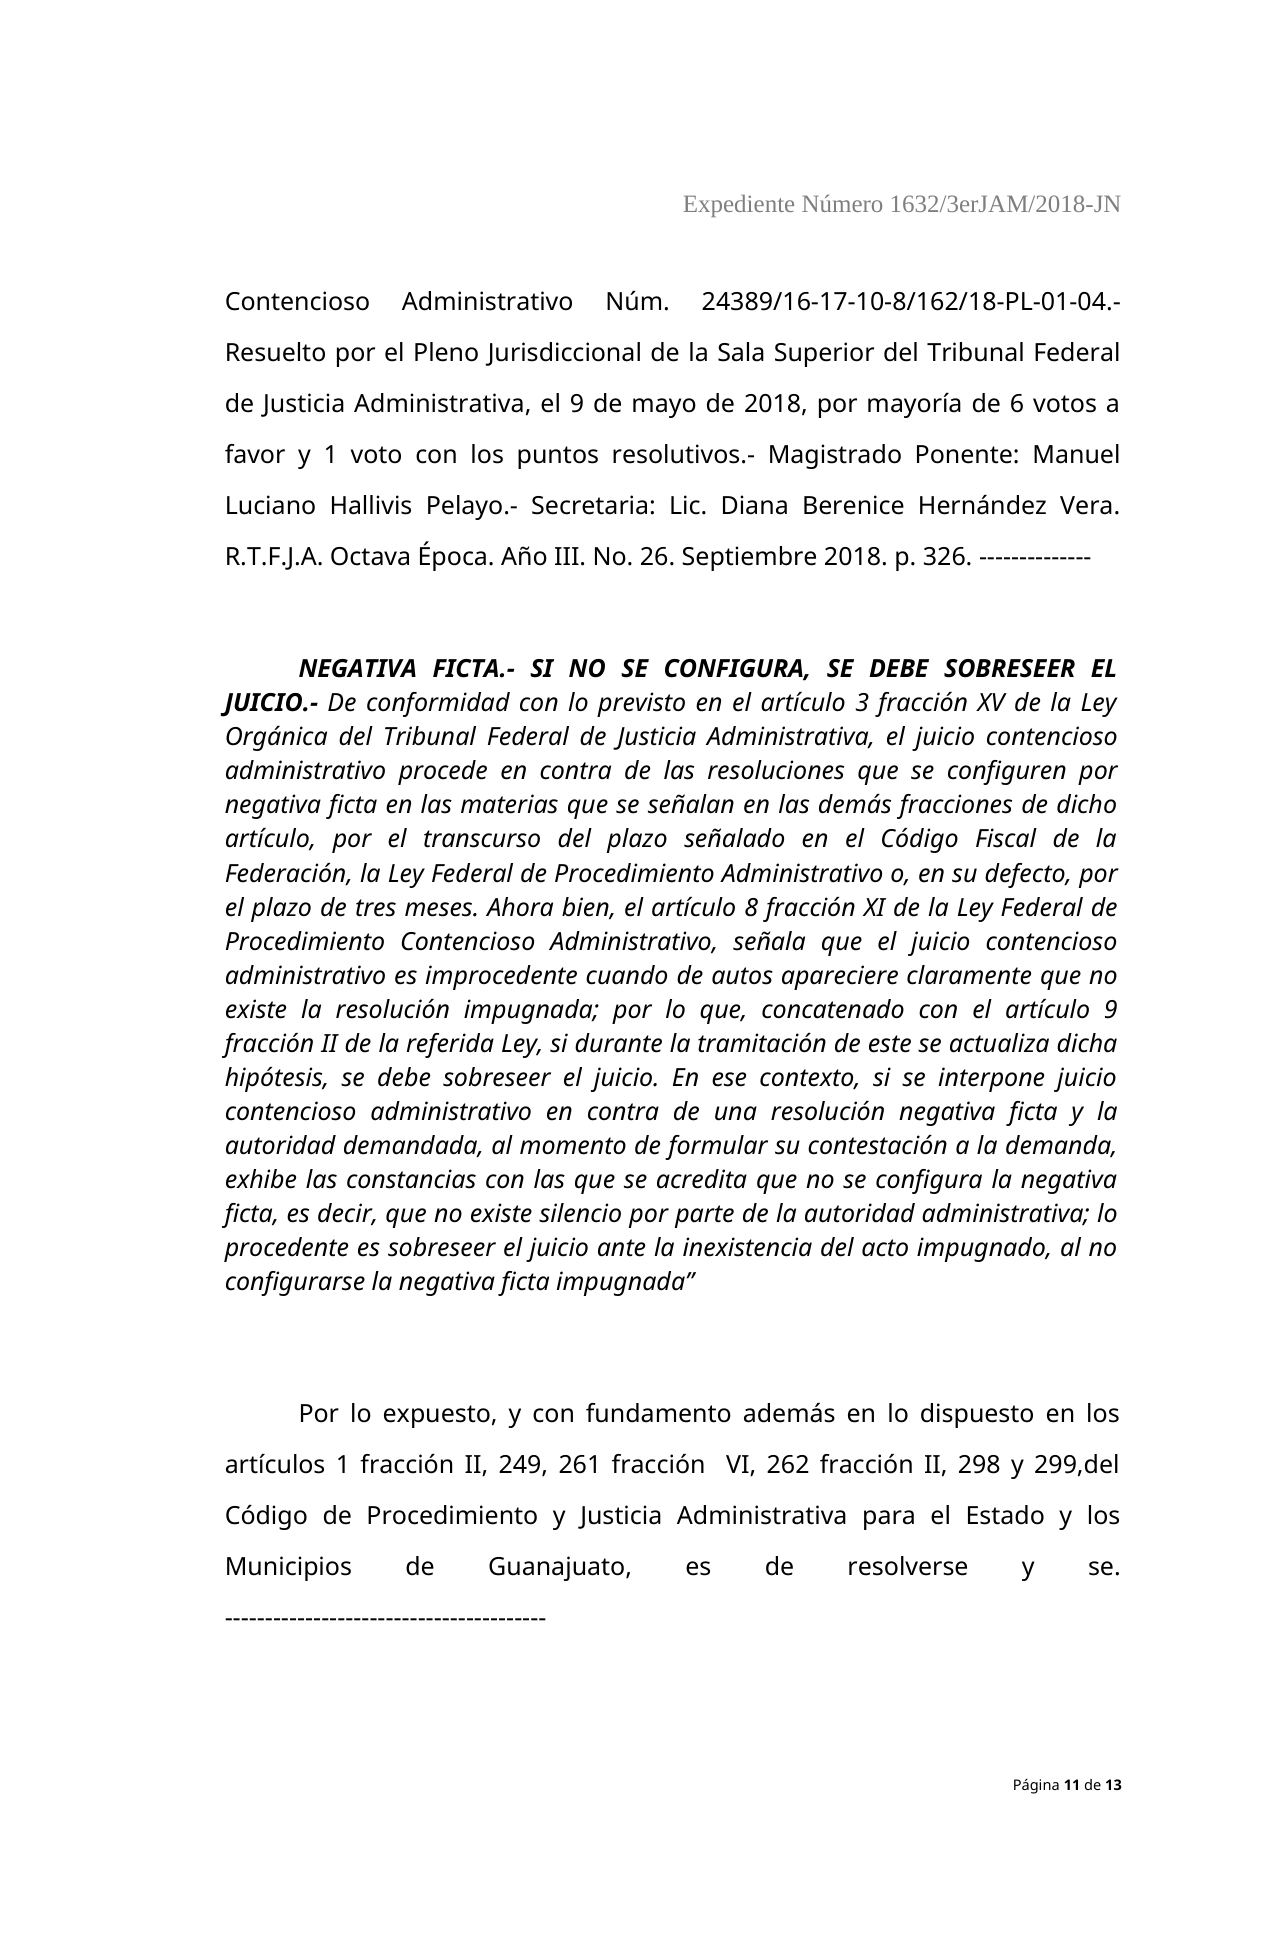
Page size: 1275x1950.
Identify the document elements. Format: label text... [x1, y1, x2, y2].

text Por lo expuesto, y con fundamento además en lo dispuesto en los artículos 1 fracción II, 249, 261 fracción VI, 262 fracción II, 298 y 299,del Código de Procedimiento y Justicia Administrativa para el Estado y los Municipios de Guanajuato, es de resolverse y se. ---------------------------------------- [224, 1396, 1121, 1634]
text NEGATIVA FICTA.- SI NO SE CONFIGURA, SE DEBE SOBRESEER EL JUICIO.- De conformidad con lo previsto en el artículo 3 fracción XV de la Ley Orgánica del Tribunal Federal de Justicia Administrativa, el juicio contencioso administrativo procede en contra de las resoluciones que se configuren por negativa ficta en las materias que se señalan en las demás fracciones de dicho artículo, por el transcurso del plazo señalado en el Código Fiscal de la Federación, la Ley Federal de Procedimiento Administrativo o, en su defecto, por el plazo de tres meses. Ahora bien, el artículo 8 fracción XI de la Ley Federal de Procedimiento Contencioso Administrativo, señala que el juicio contencioso administrativo es improcedente cuando de autos apareciere claramente que no existe la resolución impugnada; por lo que, concatenado con el artículo 9 fracción II de la referida Ley, si durante la tramitación de este se actualiza dicha hipótesis, se debe sobreseer el juicio. En ese contexto, si se interpone juicio contencioso administrativo en contra de una resolución negativa ficta y la autoridad demandada, al momento de formular su contestación a la demanda, exhibe las constancias con las que se acredita que no se configura la negativa ficta, es decir, que no existe silencio por parte de la autoridad administrativa; lo procedente es sobreseer el juicio ante la inexistencia del acto impugnado, al no configurarse la negativa ficta impugnada” [224, 651, 1121, 1298]
